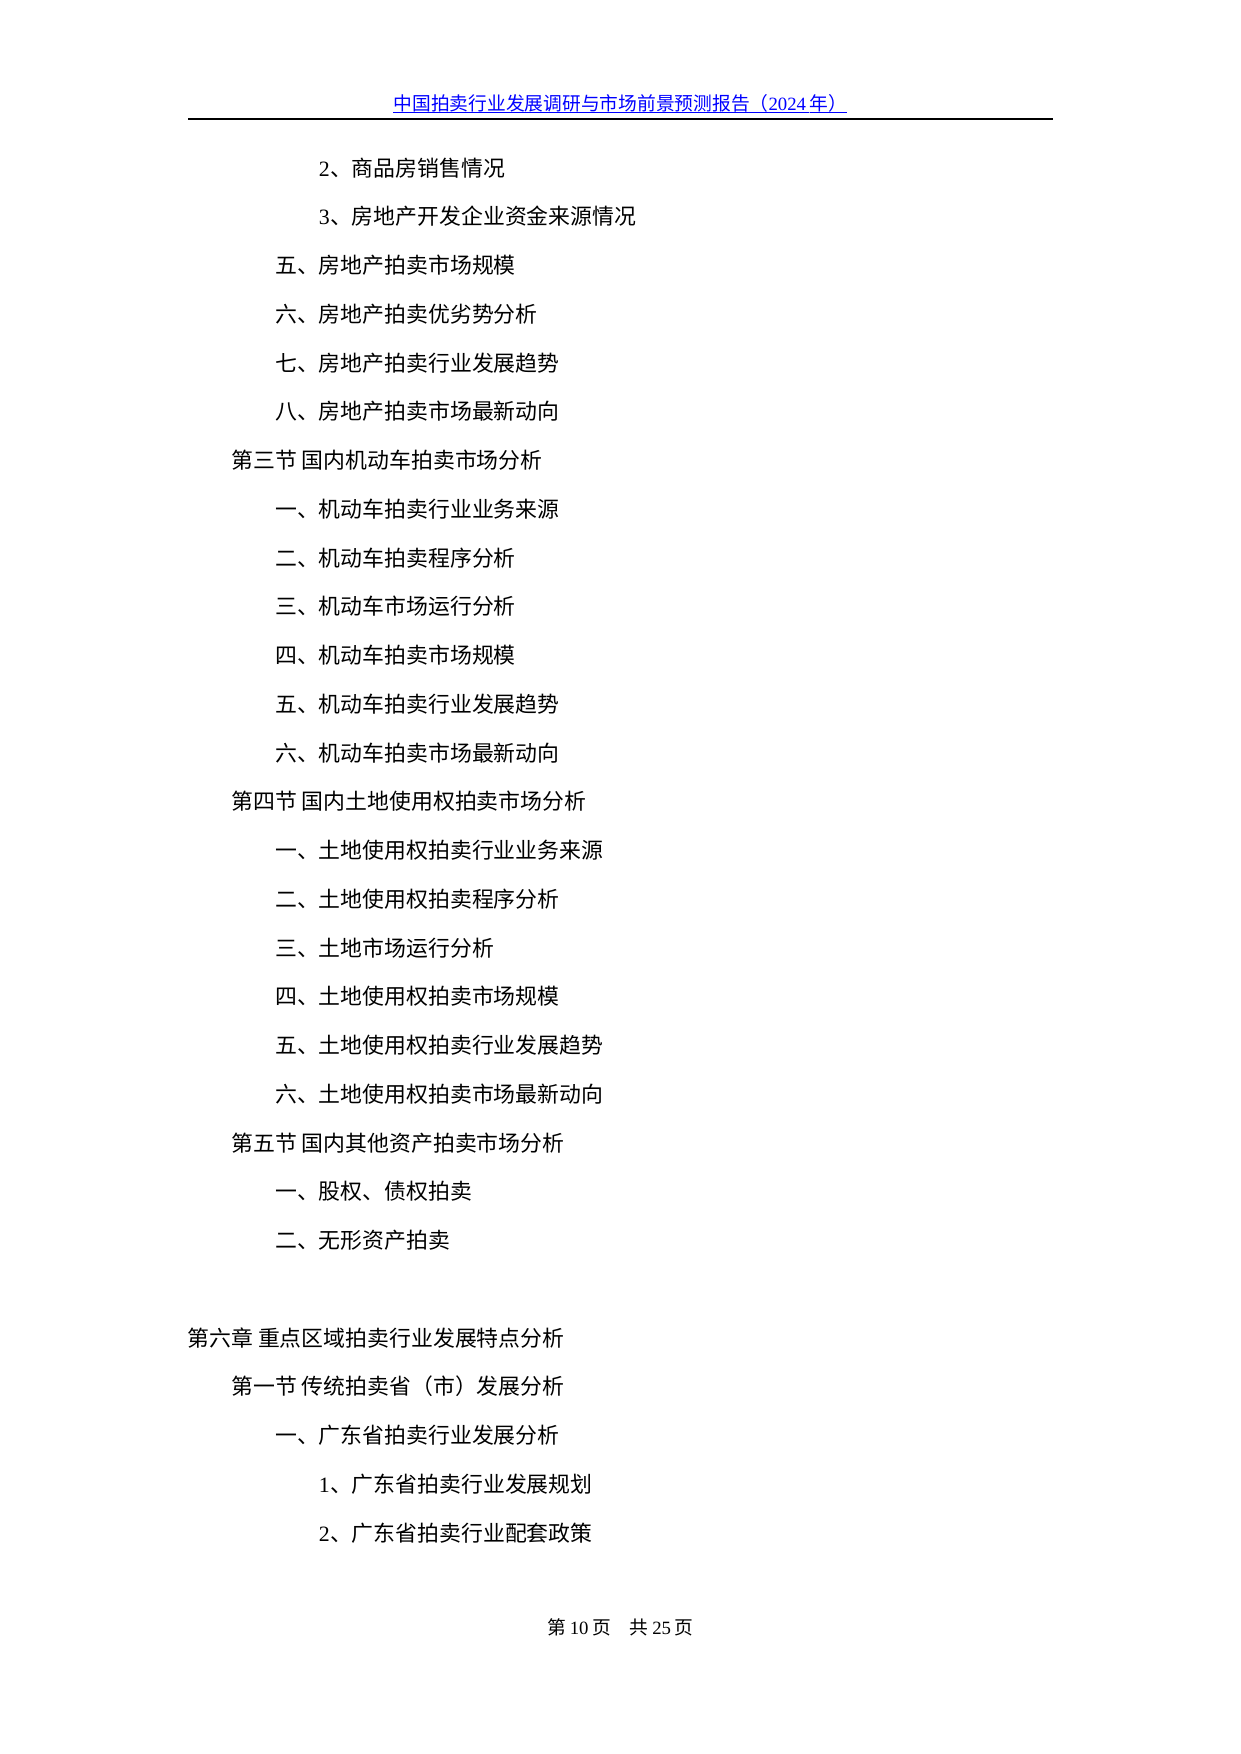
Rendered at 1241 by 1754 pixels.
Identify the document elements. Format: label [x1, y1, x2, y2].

text [187, 150, 1053, 1548]
